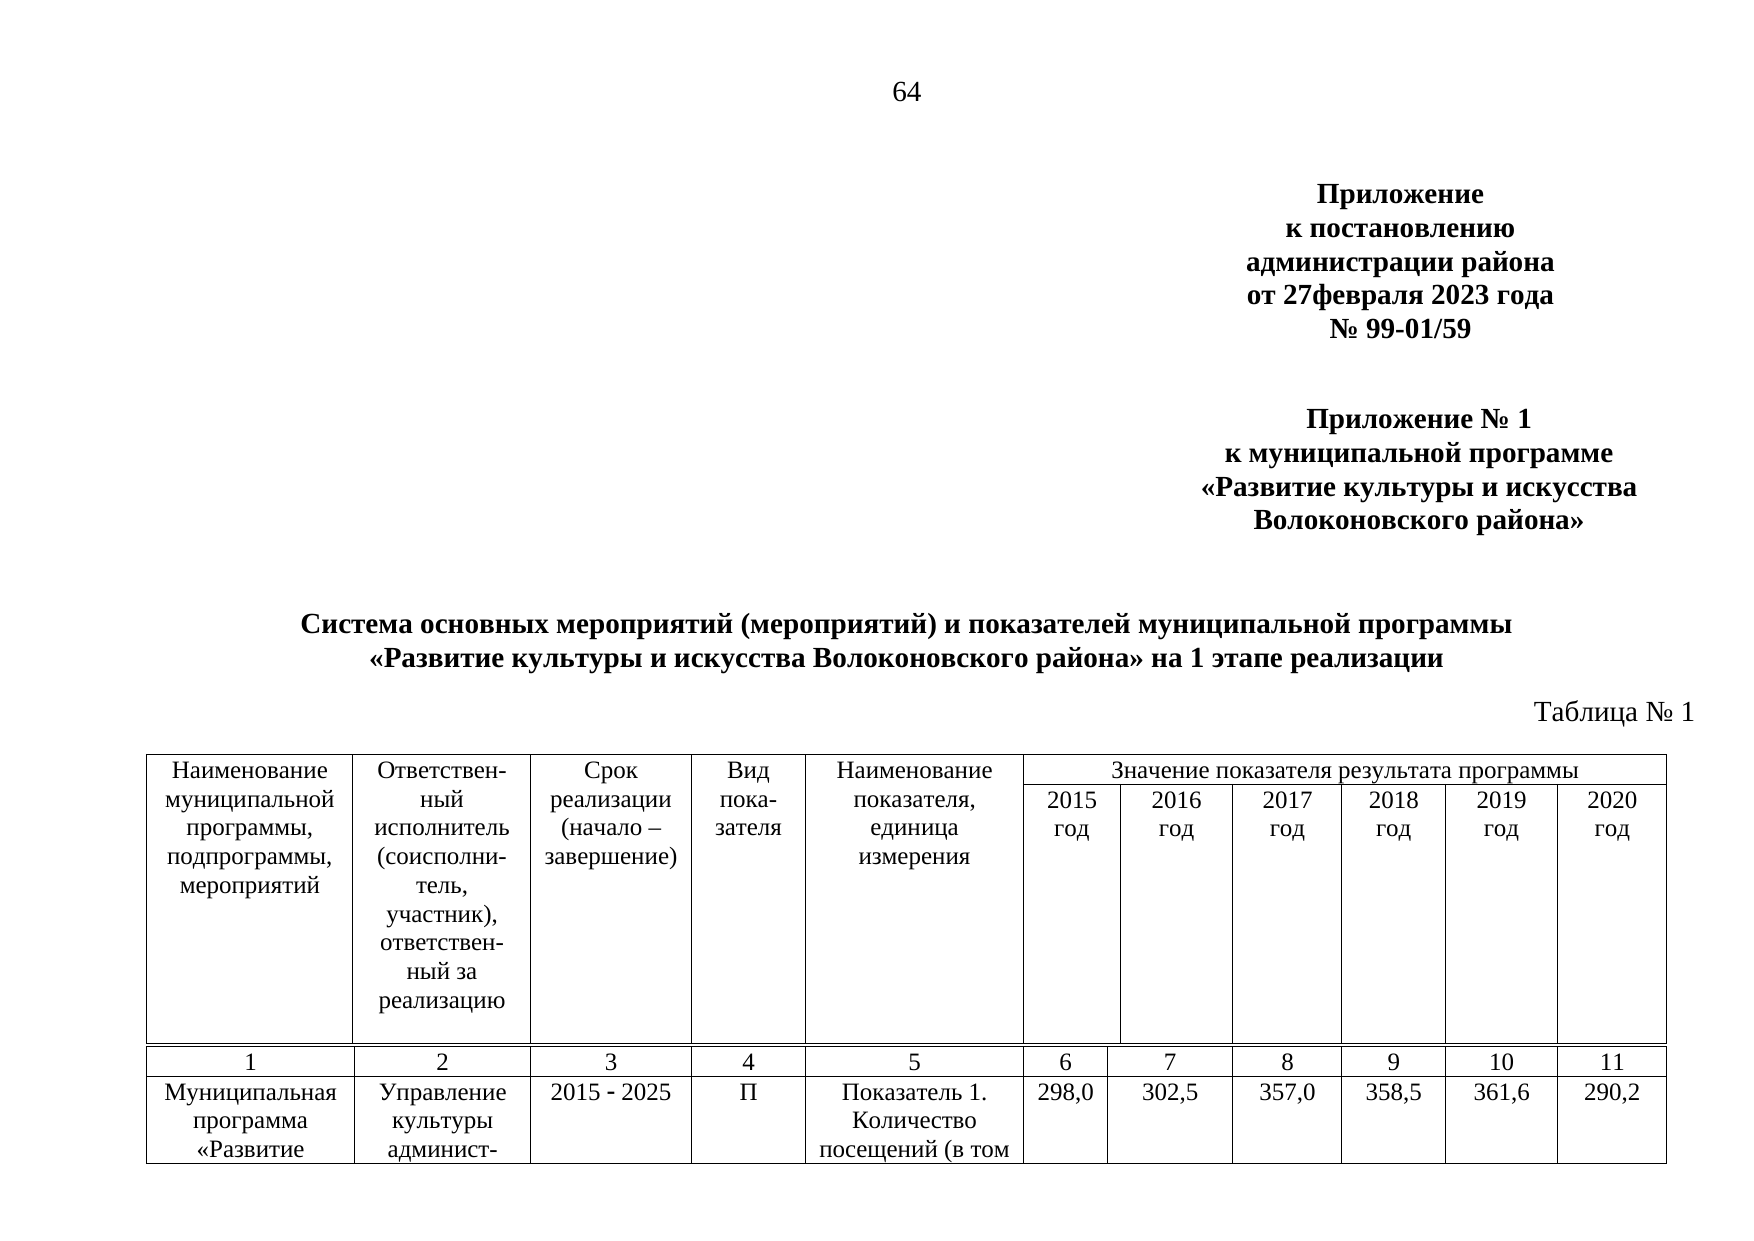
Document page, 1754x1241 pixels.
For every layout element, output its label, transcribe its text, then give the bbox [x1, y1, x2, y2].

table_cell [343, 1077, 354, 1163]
table_cell 2015 год [1024, 785, 1120, 1042]
table_header Срок реализации (начало – завершение) [531, 755, 691, 1042]
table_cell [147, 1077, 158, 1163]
text от 27февраля 2023 года [1150, 277, 1650, 311]
text Приложение [1150, 177, 1650, 210]
table_cell 2017 год [1233, 785, 1341, 1042]
table_cell П [692, 1077, 805, 1163]
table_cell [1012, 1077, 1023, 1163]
table_cell 298,0 [1024, 1077, 1107, 1163]
table_cell 358,5 [1342, 1077, 1445, 1163]
table_cell 2019 год [1446, 785, 1557, 1042]
text администрации района [1150, 244, 1650, 277]
table_cell 361,6 [1446, 1077, 1557, 1163]
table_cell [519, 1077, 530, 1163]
table_cell 2015 2025 [531, 1077, 691, 1163]
table_header Вид пока-зателя [692, 755, 805, 1042]
text Приложение № 1 к муниципальной программе «Развитие культуры и искусства Волоконовского района» [1169, 402, 1669, 536]
table_header Наименование муниципальной программы, подпрограммы, мероприятий [147, 755, 352, 1042]
table_cell 2020 год [1558, 785, 1666, 1042]
text Таблица № 1 [118, 694, 1695, 728]
table_cell 2018 год [1342, 785, 1445, 1042]
table_cell 290,2 [1558, 1077, 1666, 1163]
table_cell 2016 год [1121, 785, 1232, 1042]
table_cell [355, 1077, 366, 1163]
text № 99-01/59 [1150, 311, 1650, 344]
table_cell 302,5 [1108, 1077, 1232, 1163]
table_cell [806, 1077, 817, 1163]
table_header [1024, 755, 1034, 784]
text к постановлению [1150, 210, 1650, 244]
text Система основных мероприятий (мероприятий) и показателей муниципальной программы «Развитие культуры и искусства Волоконовского района» на 1 этапе реализации [118, 607, 1695, 674]
table_header Наименование показателя, единица измерения [806, 755, 1023, 1042]
table_cell 357,0 [1233, 1077, 1341, 1163]
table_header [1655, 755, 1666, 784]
